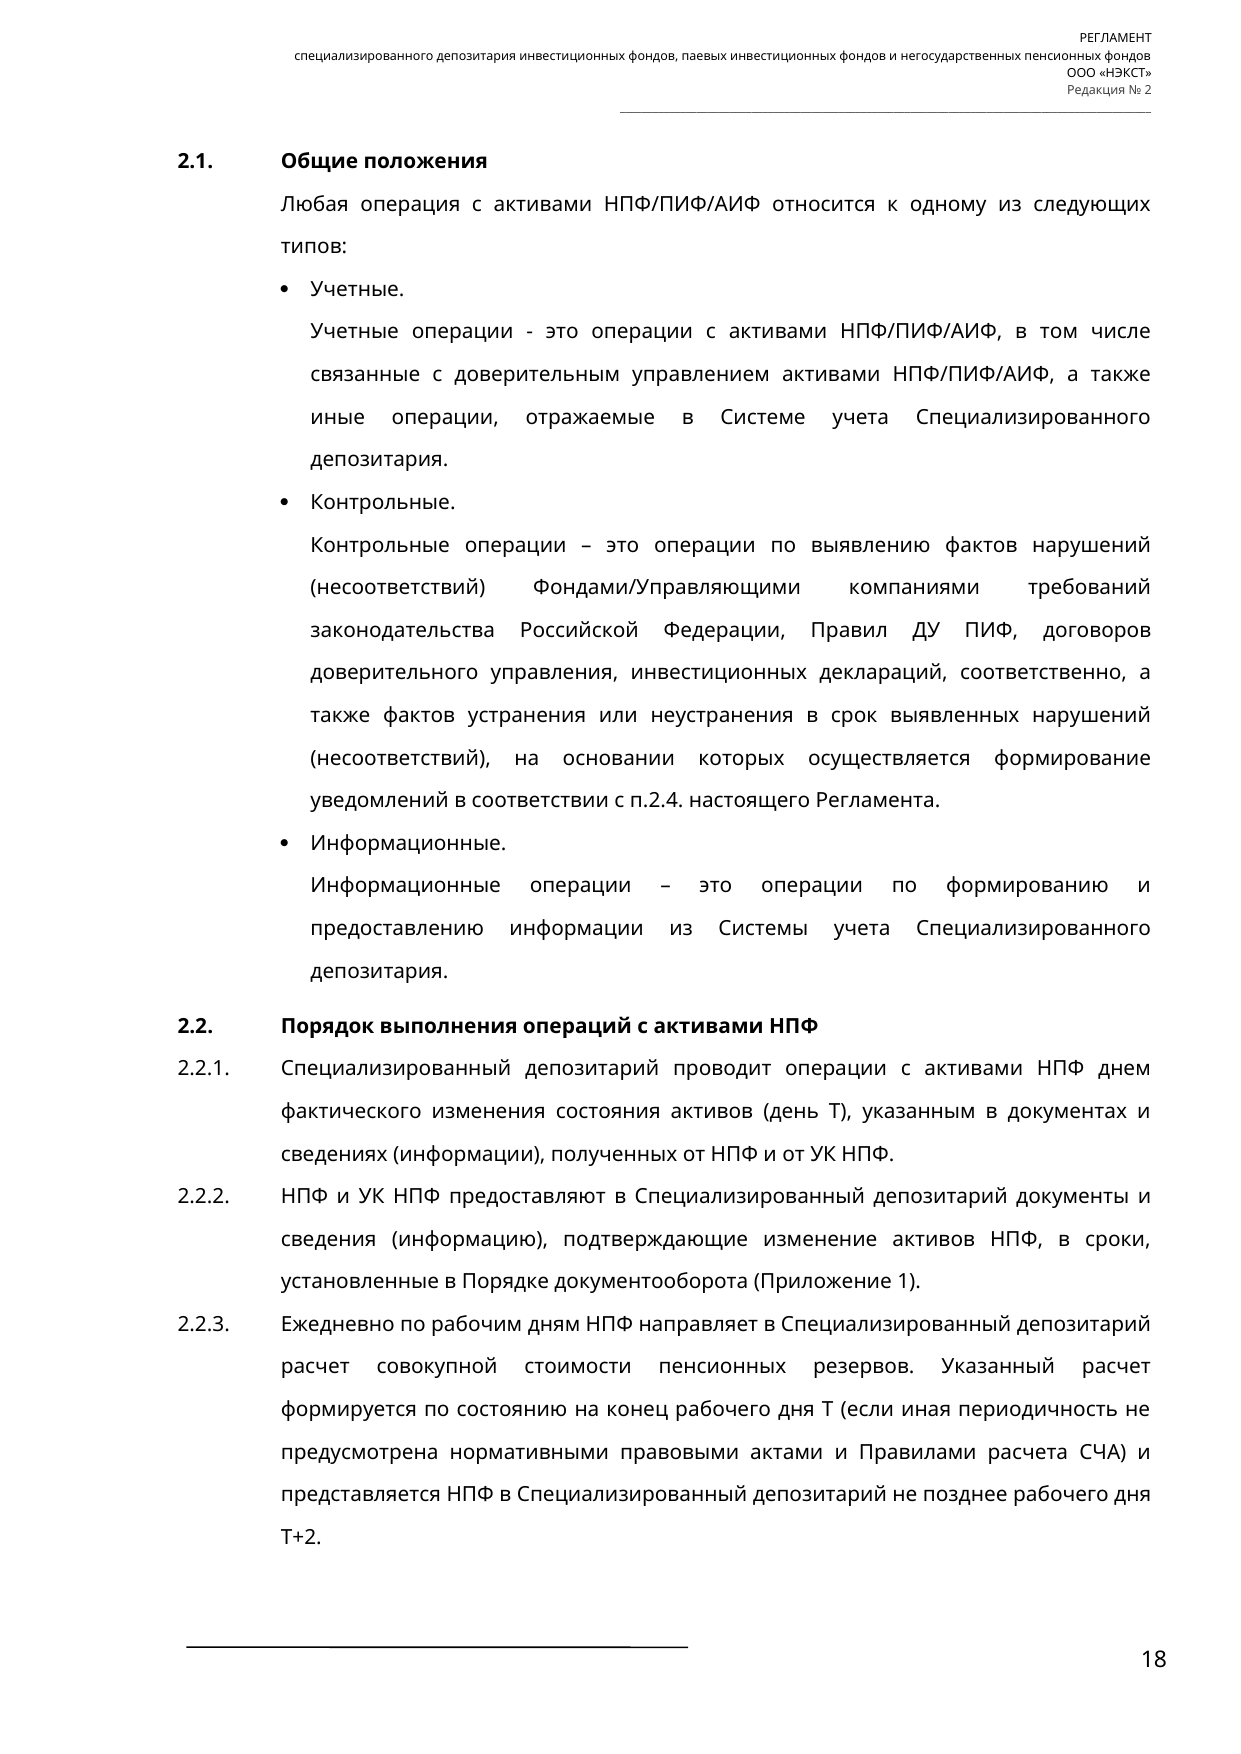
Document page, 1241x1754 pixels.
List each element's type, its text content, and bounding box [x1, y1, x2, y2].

text Ежедневно по рабочим дням НПФ направляет в Специализированный депозитарий расчет совокупной стоимости пенсионных резервов. Указанный расчет формируется по состоянию на конец рабочего дня Т (если иная периодичность не предусмотрена нормативными правовыми актами и Правилами расчета СЧА) и представляется НПФ в Специализированный депозитарий не позднее рабочего дня Т+2. [177, 1309, 1152, 1551]
list Контрольные операции – это операции по выявлению фактов нарушений (несоответствий) Фондами/Управляющими компаниями требований законодательства Российской Федерации, Правил ДУ ПИФ, договоров доверительного управления, инвестиционных деклараций, соответственно, а также фактов устранения или неустранения в срок выявленных нарушений (несоответствий), на основании которых осуществляется формирование уведомлений в соответствии с п.2.4. настоящего Регламента. [310, 530, 1152, 814]
list Информационные. [281, 828, 1152, 856]
text Общие положения [177, 146, 1152, 175]
text НПФ и УК НПФ предоставляют в Специализированный депозитарий документы и сведения (информацию), подтверждающие изменение активов НПФ, в сроки, установленные в Порядке документооборота (Приложение 1). [177, 1181, 1152, 1295]
list Учетные операции - это операции с активами НПФ/ПИФ/АИФ, в том числе связанные с доверительным управлением активами НПФ/ПИФ/АИФ, а также иные операции, отражаемые в Системе учета Специализированного депозитария. [310, 317, 1152, 473]
list Информационные операции – это операции по формированию и предоставлению информации из Системы учета Специализированного депозитария. [310, 871, 1152, 984]
list Учетные. [281, 274, 1152, 302]
text Порядок выполнения операций с активами НПФ [177, 1011, 1152, 1039]
list Контрольные. [281, 487, 1152, 516]
list Любая операция с активами НПФ/ПИФ/АИФ относится к одному из следующих типов: [281, 189, 1152, 260]
text Специализированный депозитарий проводит операции с активами НПФ днем фактического изменения состояния активов (день Т), указанным в документах и сведениях (информации), полученных от НПФ и от УК НПФ. [177, 1053, 1152, 1167]
